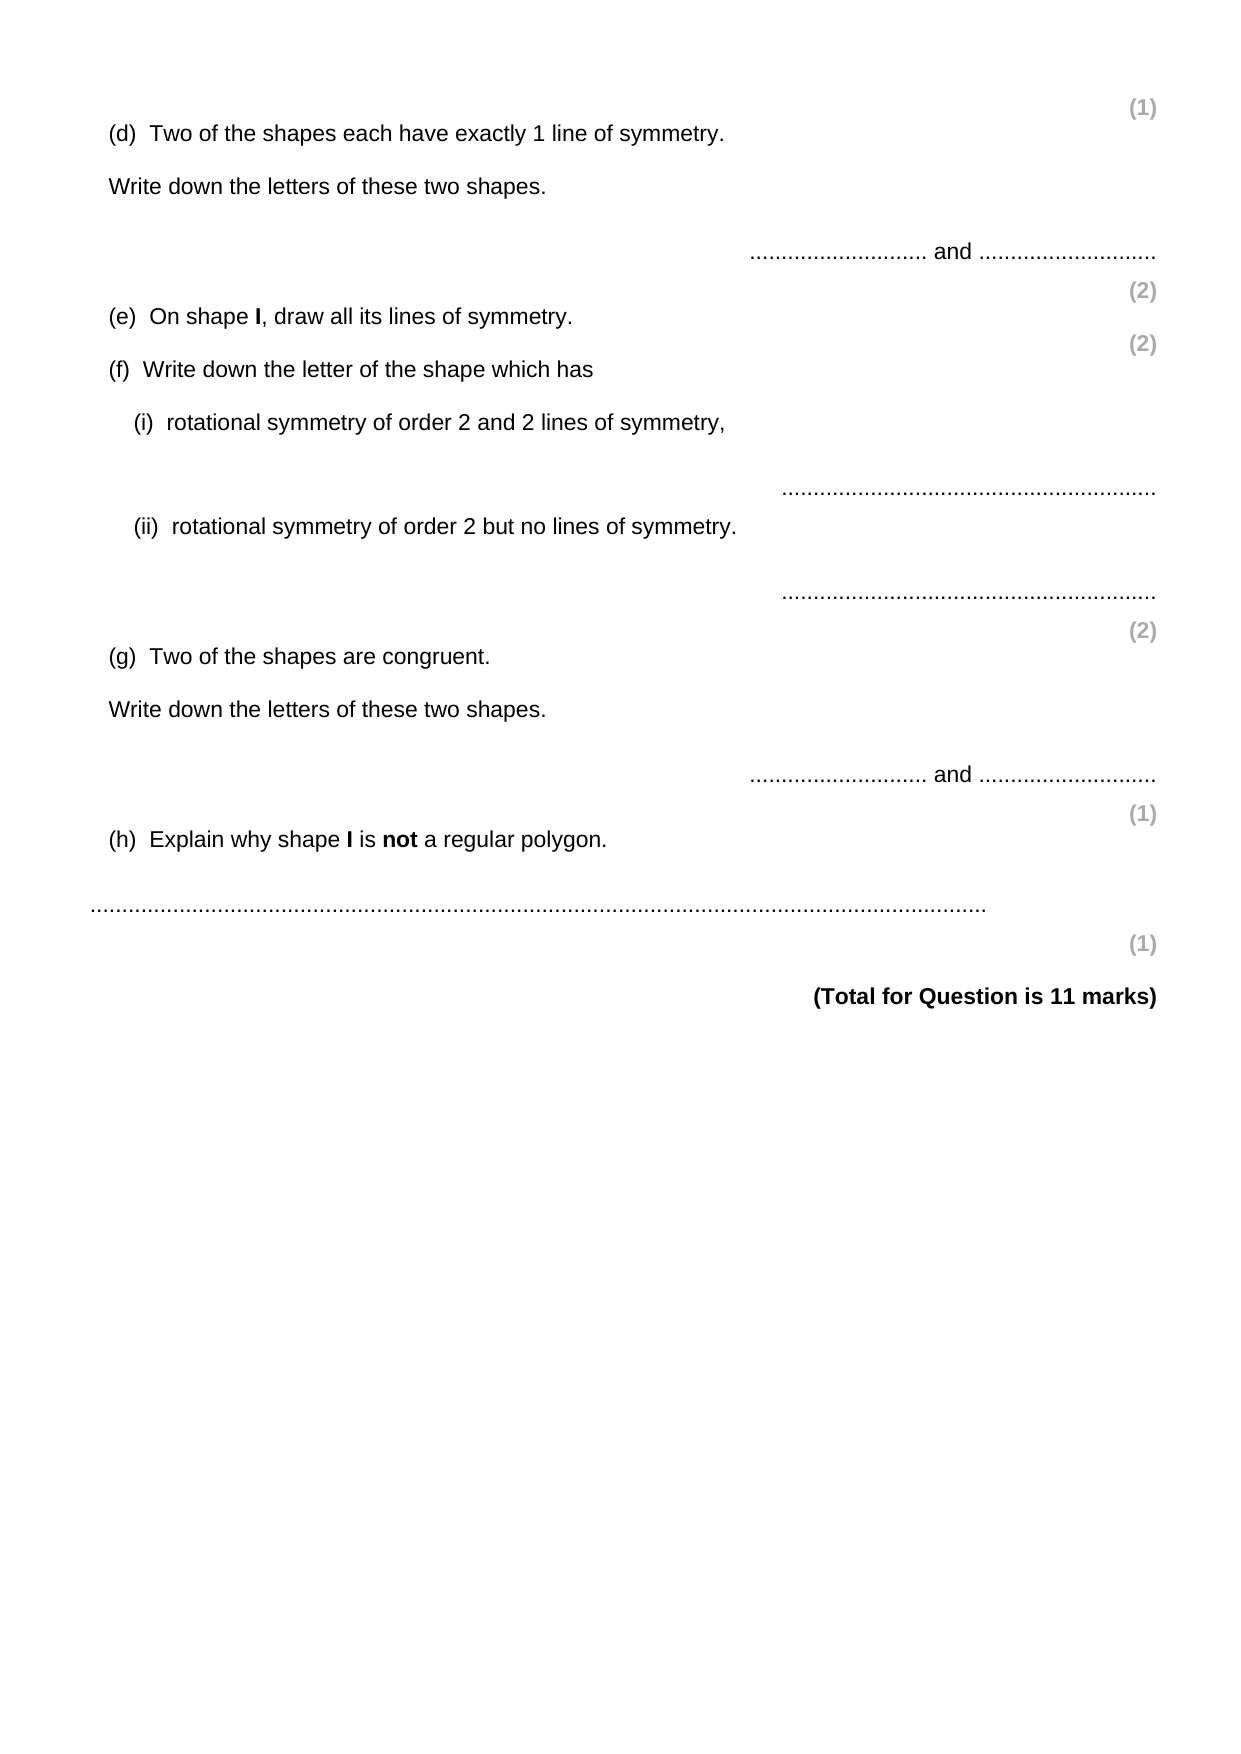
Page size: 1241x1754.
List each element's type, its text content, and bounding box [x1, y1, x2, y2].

text (2) [83, 329, 1157, 356]
text ............................ and ............................ [83, 212, 1157, 264]
text (e) On shape I, draw all its lines of symmetry. [108, 303, 1157, 329]
text (i) rotational symmetry of order 2 and 2 lines of symmetry, [133, 382, 1157, 435]
text Write down the letters of these two shapes. [108, 146, 1157, 199]
text ........................................................... [83, 447, 1157, 500]
text ............................ and ............................ [83, 735, 1157, 787]
text (ii) rotational symmetry of order 2 but no lines of symmetry. [133, 513, 1157, 539]
text (2) [83, 277, 1157, 303]
text (1) [83, 94, 1157, 120]
text ............................................................................................................................................. [83, 865, 1157, 918]
text (2) [83, 617, 1157, 643]
text (f) Write down the letter of the shape which has [108, 356, 1157, 382]
text Write down the letters of these two shapes. [108, 669, 1157, 722]
text (g) Two of the shapes are congruent. [108, 643, 1157, 669]
text (d) Two of the shapes each have exactly 1 line of symmetry. [108, 120, 1157, 146]
text (h) Explain why shape I is not a regular polygon. [108, 826, 1157, 853]
text (1) [83, 930, 1157, 957]
text ........................................................... [83, 552, 1157, 604]
text (1) [83, 800, 1157, 826]
text (Total for Question is 11 marks) [83, 983, 1157, 1009]
